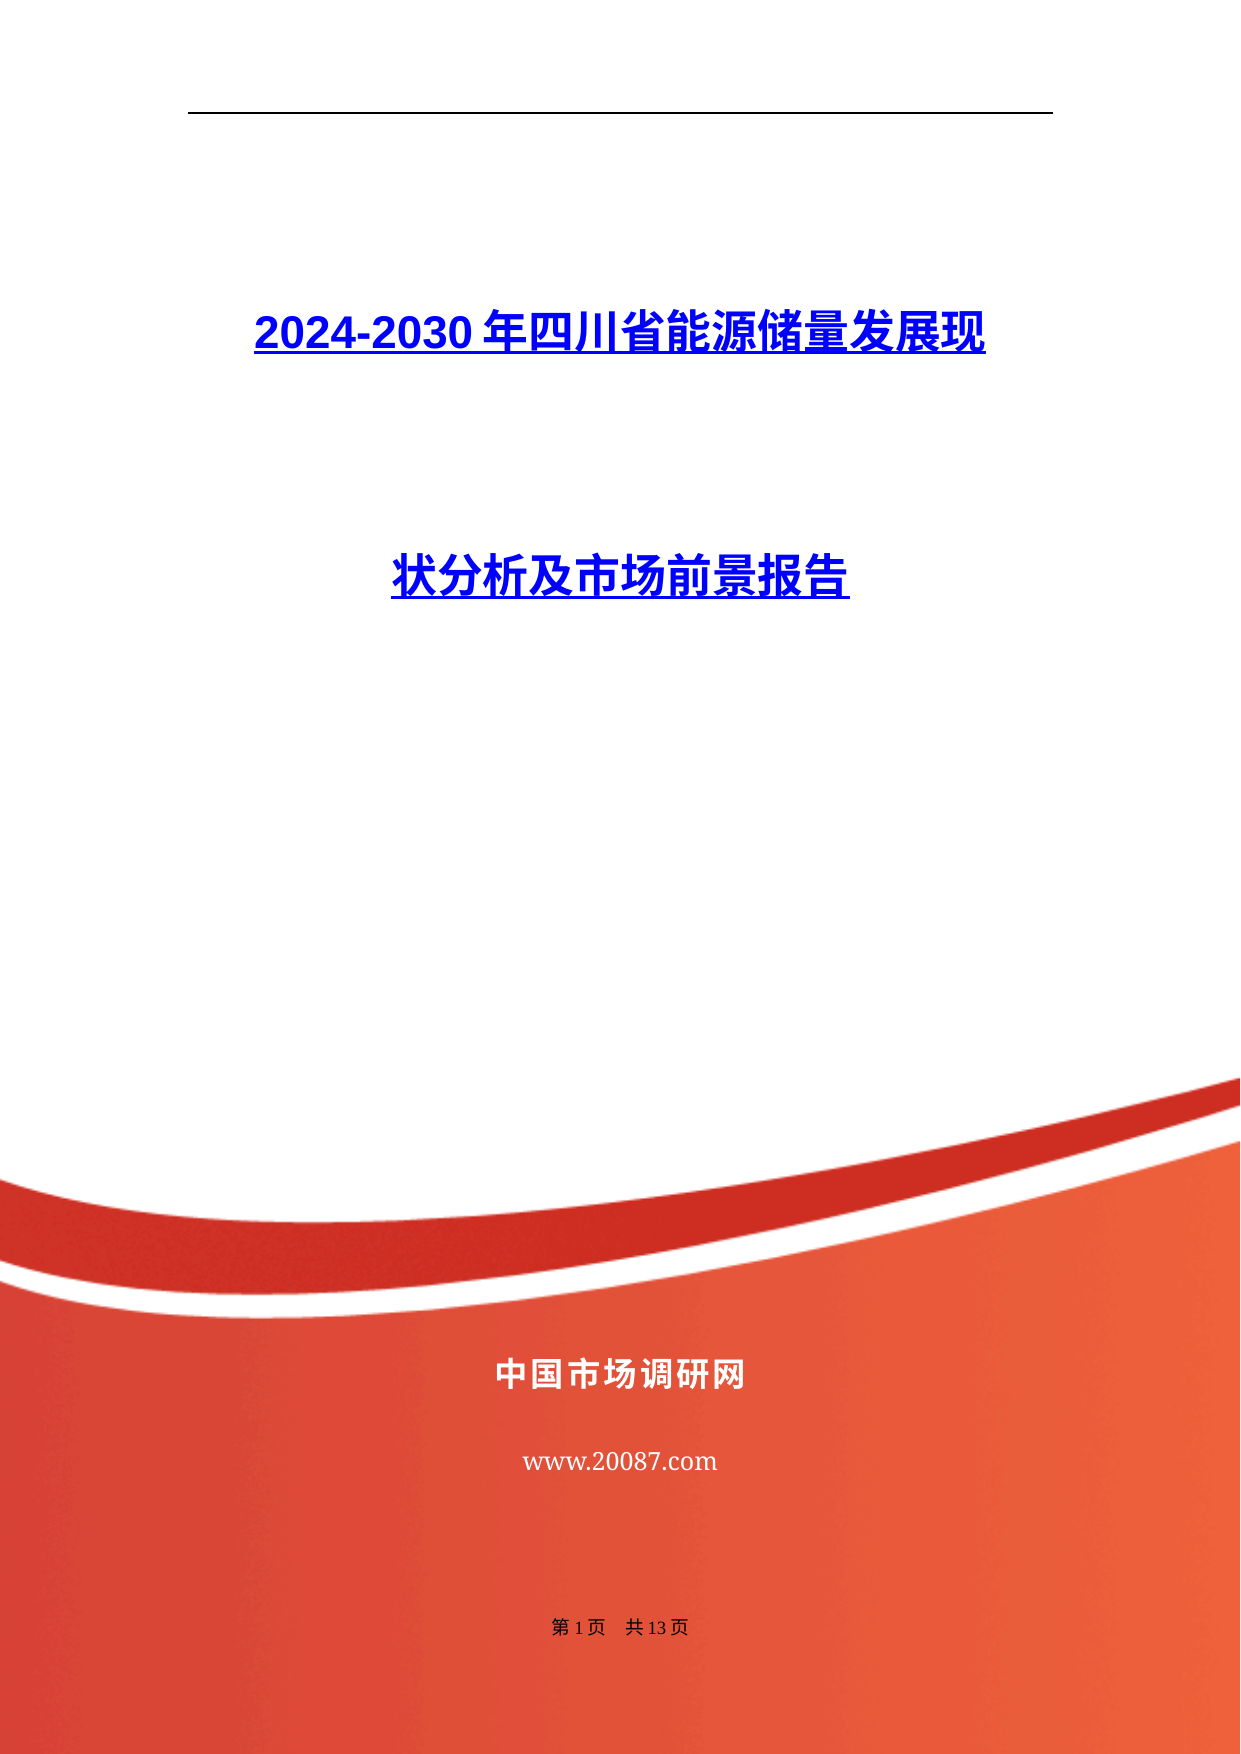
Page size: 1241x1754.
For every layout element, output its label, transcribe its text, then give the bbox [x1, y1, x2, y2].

subtitle 中国市场调研网 [187, 1339, 1053, 1404]
picture [0, 1006, 1241, 1754]
table_header 2024-2030年四川省能源储量发展现状分析及市场前景报告 [188, 207, 1053, 773]
text www.20087.com [187, 1428, 1053, 1493]
